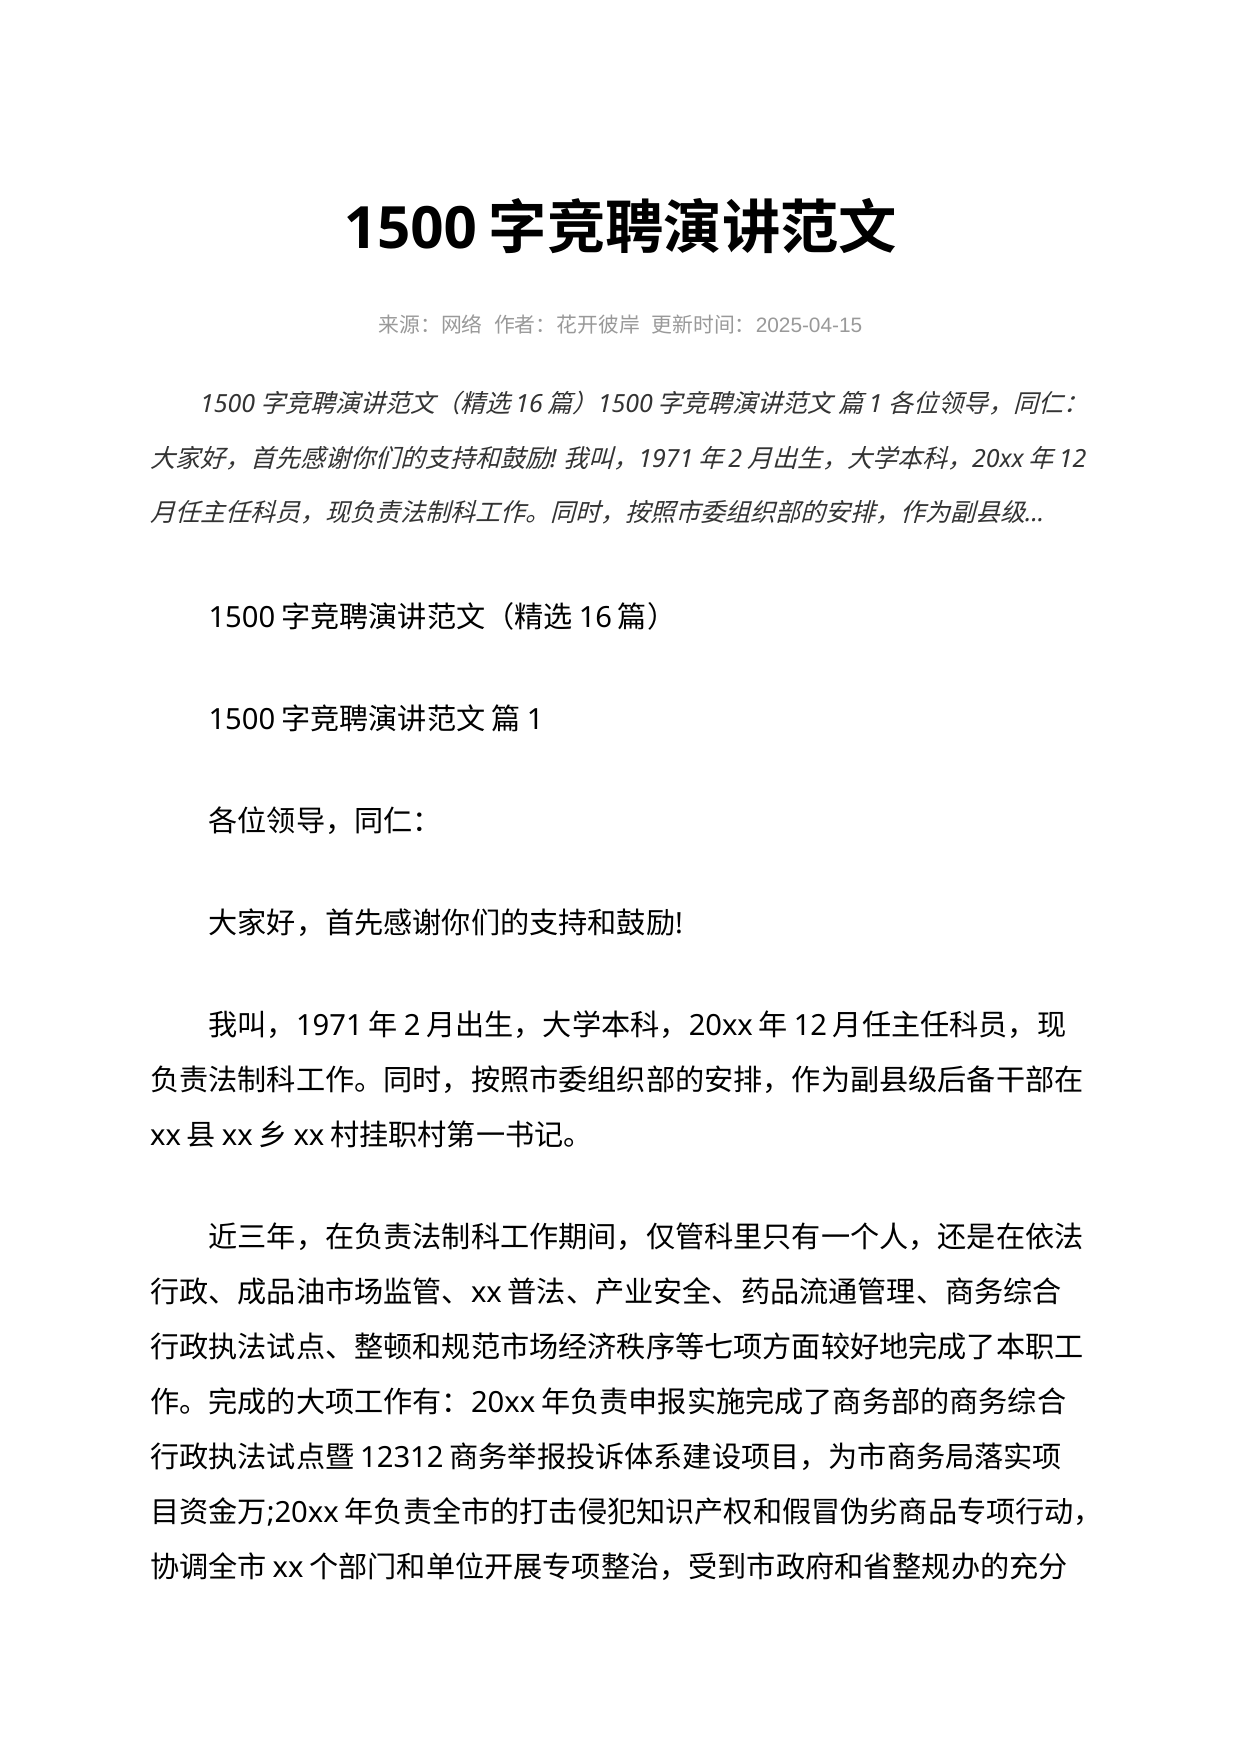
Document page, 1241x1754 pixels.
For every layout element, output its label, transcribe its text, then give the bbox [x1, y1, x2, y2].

text 大家好，首先感谢你们的支持和鼓励! [150, 899, 1090, 942]
text 1500字竞聘演讲范文（精选16篇）1500字竞聘演讲范文 篇1 各位领导，同仁： 大家好，首先感谢你们的支持和鼓励! 我叫，1971年2月出生，大学本科，20xx年12月任主任科员，现负责法制科工作。同时，按照市委组织部的安排，作为副县级... [150, 384, 1090, 529]
text 各位领导，同仁： [150, 798, 1090, 840]
subtitle 1500字竞聘演讲范文 [150, 181, 1090, 266]
text 来源：网络 作者：花开彼岸 更新时间：2025-04-15 [150, 313, 1090, 337]
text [150, 1213, 1090, 1586]
text 1500字竞聘演讲范文（精选16篇） [150, 594, 1090, 636]
text 我叫，1971年2月出生，大学本科，20xx年12月任主任科员，现负责法制科工作。同时，按照市委组织部的安排，作为副县级后备干部在xx县xx乡xx村挂职村第一书记。 [150, 1001, 1090, 1154]
text 1500字竞聘演讲范文 篇1 [150, 696, 1090, 738]
